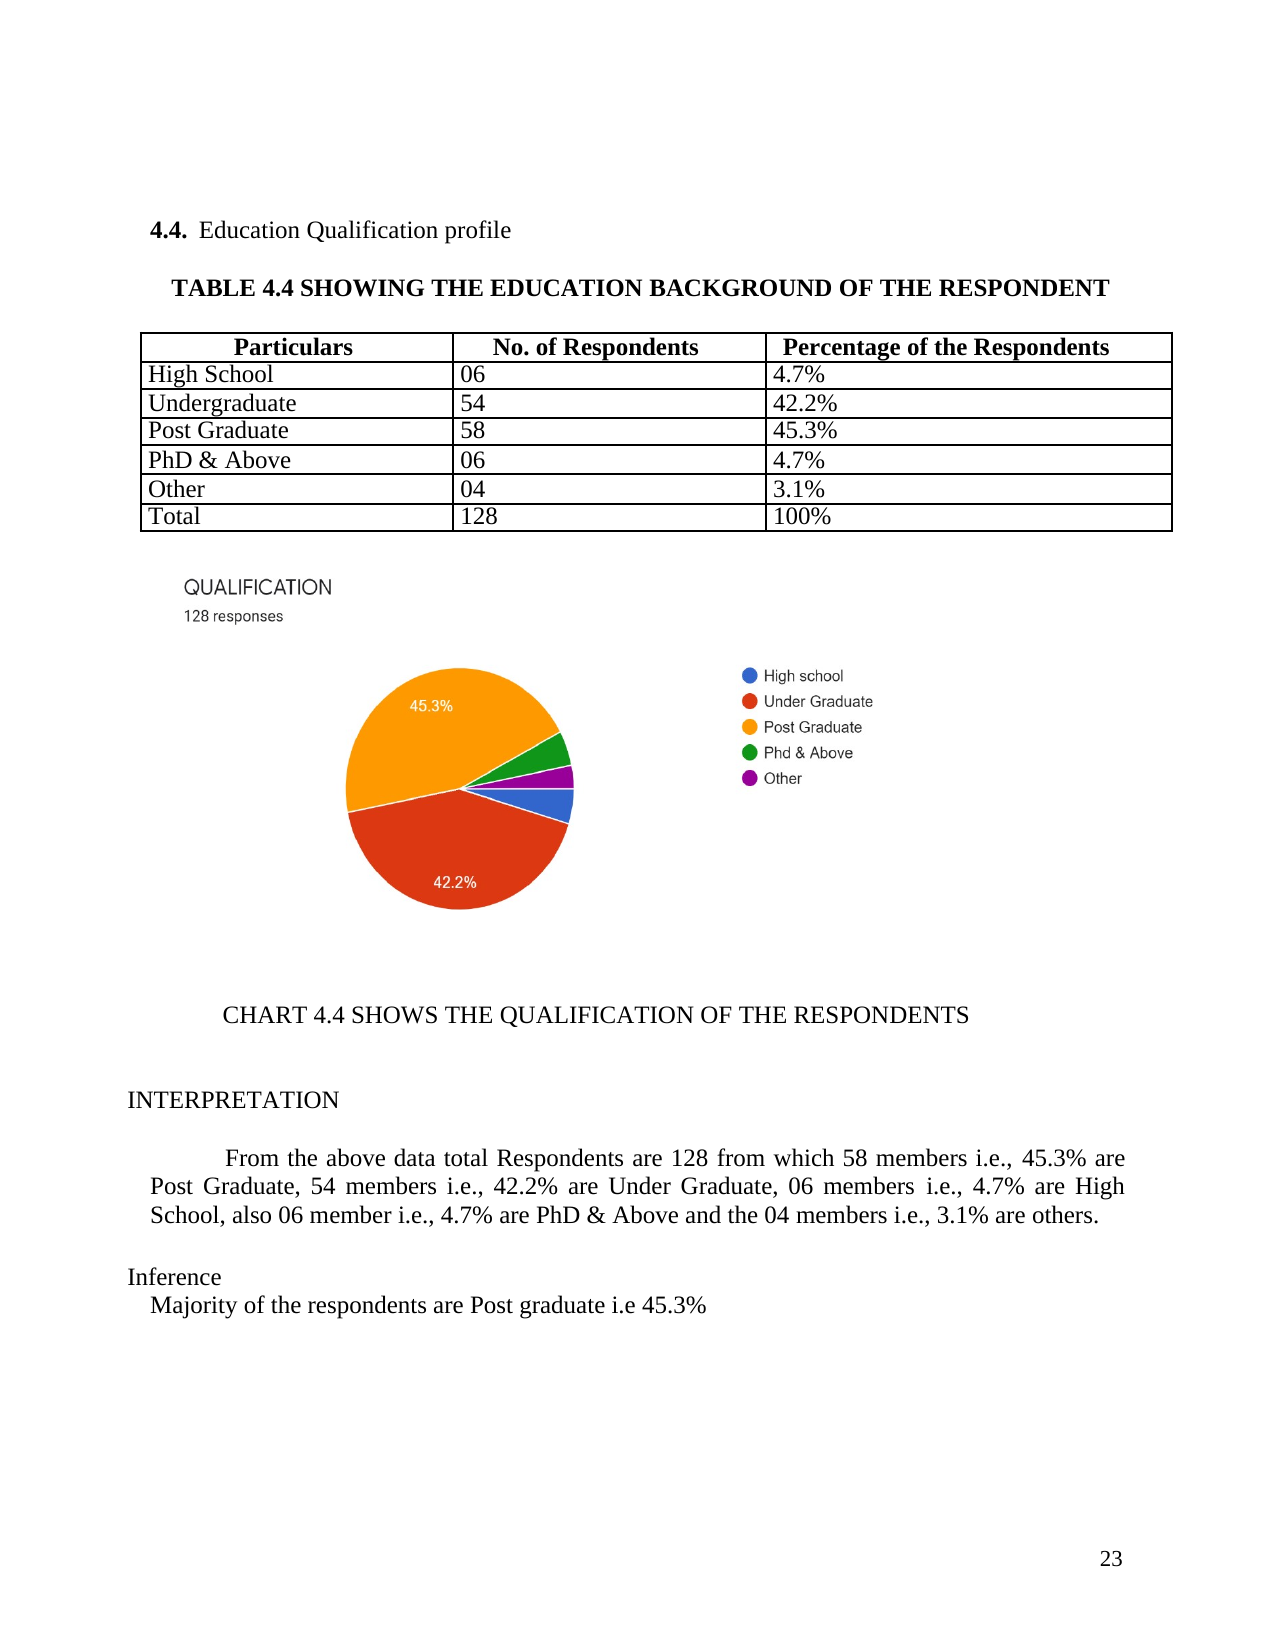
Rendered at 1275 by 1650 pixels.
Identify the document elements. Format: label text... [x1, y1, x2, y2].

table_cell 06 [454, 363, 765, 388]
table_cell 45.3% [767, 419, 1171, 444]
text TABLE 4.4 SHOWING THE EDUCATION BACKGROUND OF THE RESPONDENT [171, 273, 1206, 302]
table_cell Other [142, 475, 452, 502]
table_cell 100% [767, 505, 1171, 529]
table_cell Total [142, 505, 452, 529]
subtitle Inference [127, 1262, 1206, 1291]
table_cell 4.7% [767, 363, 1171, 388]
text Majority of the respondents are Post graduate i.e 45.3% [150, 1291, 1206, 1319]
subtitle CHART 4.4 SHOWS THE QUALIFICATION OF THE RESPONDENTS INTERPRETATION [127, 943, 1030, 1114]
table_cell 54 [454, 390, 765, 417]
table_header Percentage of the Respondents [767, 334, 1171, 361]
table_cell 4.7% [767, 446, 1171, 473]
table_cell 58 [454, 419, 765, 444]
table_cell Undergraduate [142, 390, 452, 417]
text From the above data total Respondents are 128 from which 58 members i.e., 45.3% are Post Graduate, 54 members i.e., 42.2% are Under Graduate, 06 members i.e., 4.7% are High School, also 06 member i.e., 4.7% are PhD & Above and the 04 members i.e., 3.1% are others. [150, 1143, 1125, 1229]
table_header Particulars [142, 334, 452, 361]
table_cell PhD & Above [142, 446, 452, 473]
table_cell High School [142, 363, 452, 388]
table_cell Post Graduate [142, 419, 452, 444]
table_cell 3.1% [767, 475, 1171, 502]
picture [183, 578, 873, 910]
table_cell 128 [454, 505, 765, 529]
table_cell 42.2% [767, 390, 1171, 417]
subtitle Education Qualification profile [150, 215, 1206, 243]
table_cell 06 [454, 446, 765, 473]
table_cell 04 [454, 475, 765, 502]
table_header No. of Respondents [454, 334, 765, 361]
